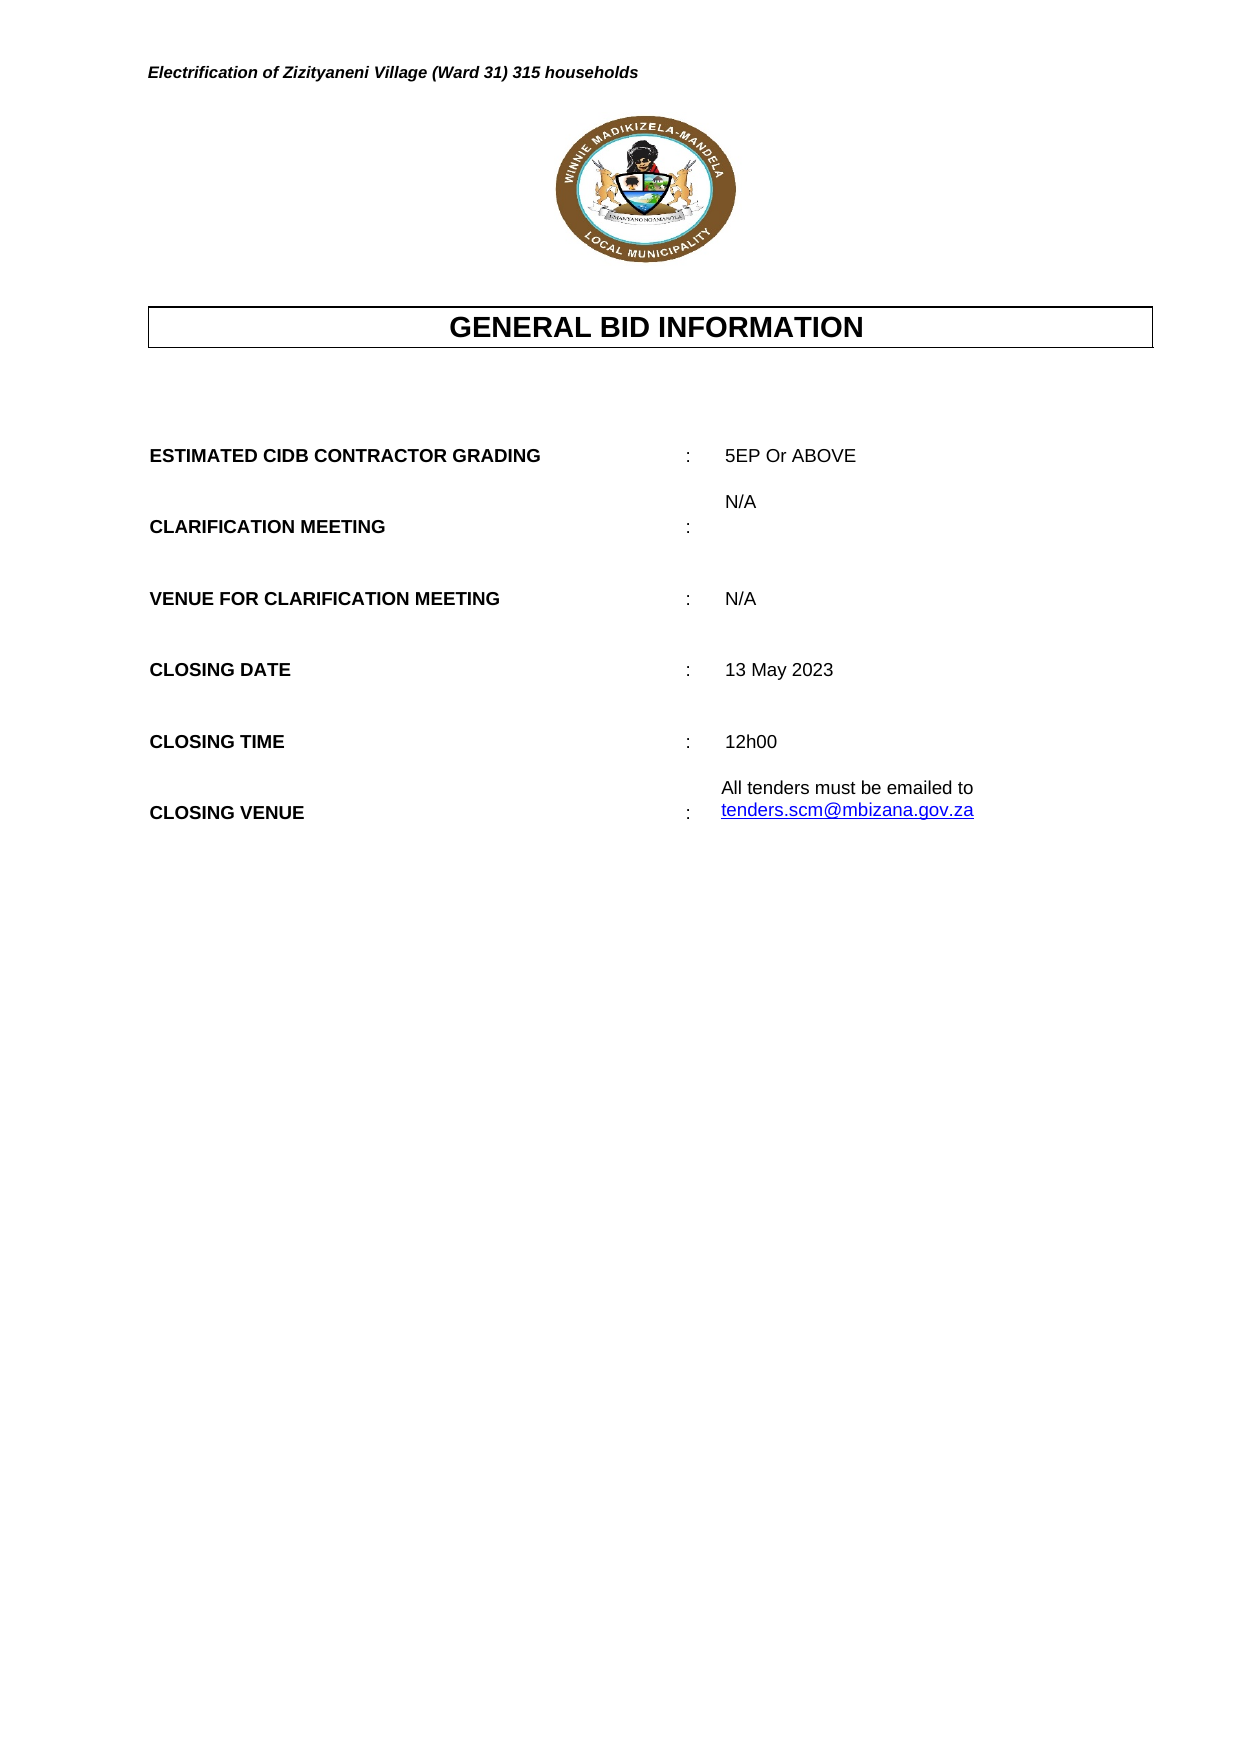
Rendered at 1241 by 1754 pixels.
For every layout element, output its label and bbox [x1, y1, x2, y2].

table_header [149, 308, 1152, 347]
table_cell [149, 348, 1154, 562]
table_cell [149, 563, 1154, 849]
picture [521, 112, 779, 266]
